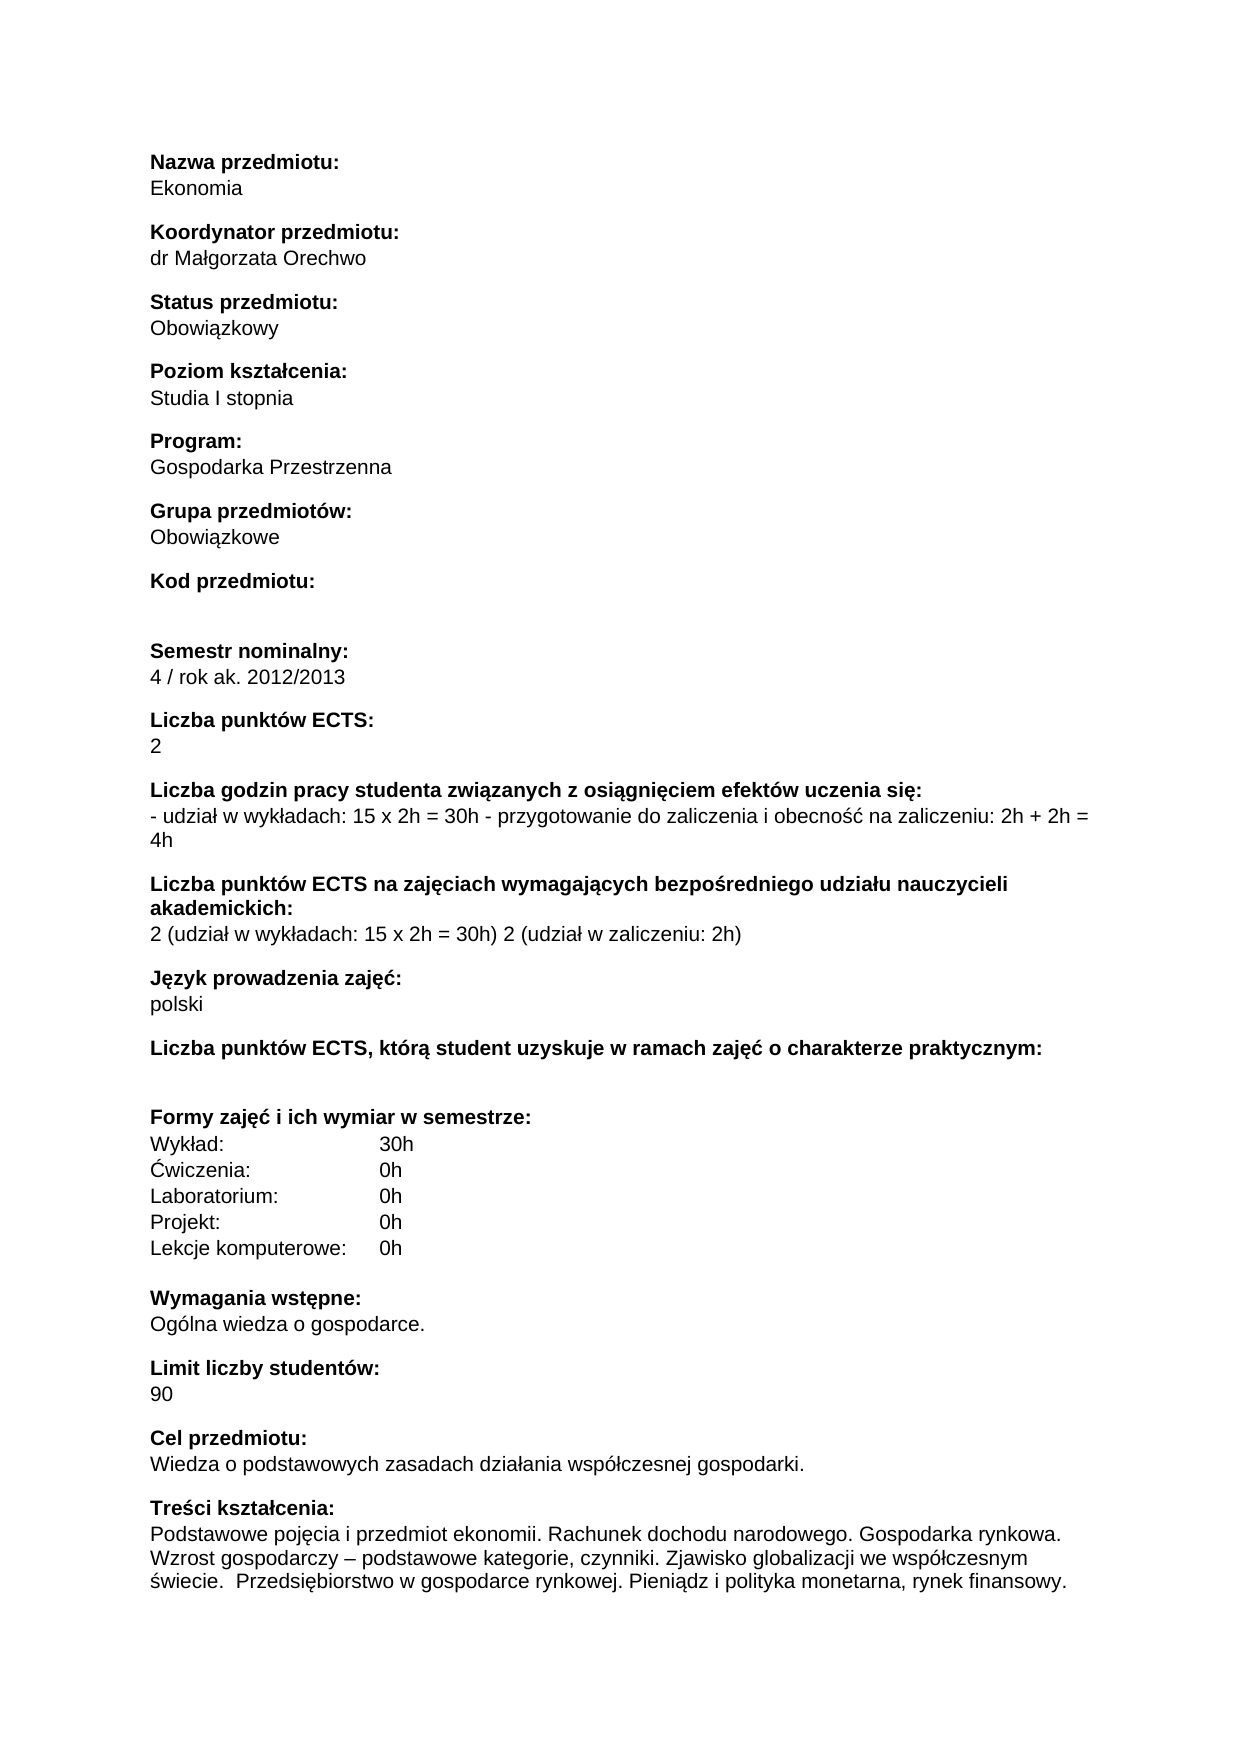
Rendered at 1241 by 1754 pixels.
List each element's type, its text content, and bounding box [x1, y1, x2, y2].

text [150, 1521, 1090, 1593]
text Treści kształcenia: [150, 1495, 1090, 1519]
text Koordynator przedmiotu: [150, 220, 1090, 244]
text Ogólna wiedza o gospodarce. [150, 1312, 1090, 1336]
table_cell 0h [369, 1182, 597, 1208]
table_cell Ćwiczenia: [140, 1158, 367, 1182]
text Limit liczby studentów: [150, 1356, 1090, 1380]
text Formy zajęć i ich wymiar w semestrze: [150, 1105, 1090, 1129]
text Wiedza o podstawowych zasadach działania współczesnej gospodarki. [150, 1452, 1090, 1476]
text 2 (udział w wykładach: 15 x 2h = 30h) 2 (udział w zaliczeniu: 2h) [150, 922, 1090, 946]
text 90 [150, 1382, 1090, 1406]
text Nazwa przedmiotu: [150, 150, 1090, 174]
table_cell 0h [369, 1156, 597, 1182]
text Wymagania wstępne: [150, 1286, 1090, 1310]
table_cell 0h [369, 1208, 597, 1234]
table_header 30h [369, 1132, 597, 1156]
text - udział w wykładach: 15 x 2h = 30h - przygotowanie do zaliczenia i obecność na zaliczeniu: 2h + 2h = 4h [150, 804, 1090, 852]
text Liczba godzin pracy studenta związanych z osiągnięciem efektów uczenia się: [150, 778, 1090, 802]
text dr Małgorzata Orechwo [150, 246, 1090, 270]
table_cell Laboratorium: [140, 1184, 367, 1208]
text Gospodarka Przestrzenna [150, 455, 1090, 479]
text Semestr nominalny: [150, 638, 1090, 662]
table_cell 0h [369, 1234, 597, 1260]
text 4 / rok ak. 2012/2013 [150, 664, 1090, 688]
text Obowiązkowe [150, 525, 1090, 549]
text Język prowadzenia zajęć: [150, 966, 1090, 989]
text Studia I stopnia [150, 385, 1090, 409]
text Poziom kształcenia: [150, 359, 1090, 383]
text Status przedmiotu: [150, 289, 1090, 313]
table_header Wykład: [140, 1132, 367, 1156]
text Kod przedmiotu: [150, 569, 1090, 593]
text Grupa przedmiotów: [150, 499, 1090, 523]
text Program: [150, 429, 1090, 453]
table_cell Projekt: [140, 1210, 367, 1234]
text polski [150, 992, 1090, 1016]
text Liczba punktów ECTS, którą student uzyskuje w ramach zajęć o charakterze praktycznym: [150, 1035, 1090, 1059]
text Cel przedmiotu: [150, 1426, 1090, 1449]
text Liczba punktów ECTS: [150, 708, 1090, 732]
table_cell Lekcje komputerowe: [140, 1236, 367, 1260]
text Ekonomia [150, 176, 1090, 200]
text Obowiązkowy [150, 316, 1090, 339]
text Liczba punktów ECTS na zajęciach wymagających bezpośredniego udziału nauczycieli akademickich: [150, 872, 1090, 920]
text 2 [150, 734, 1090, 758]
